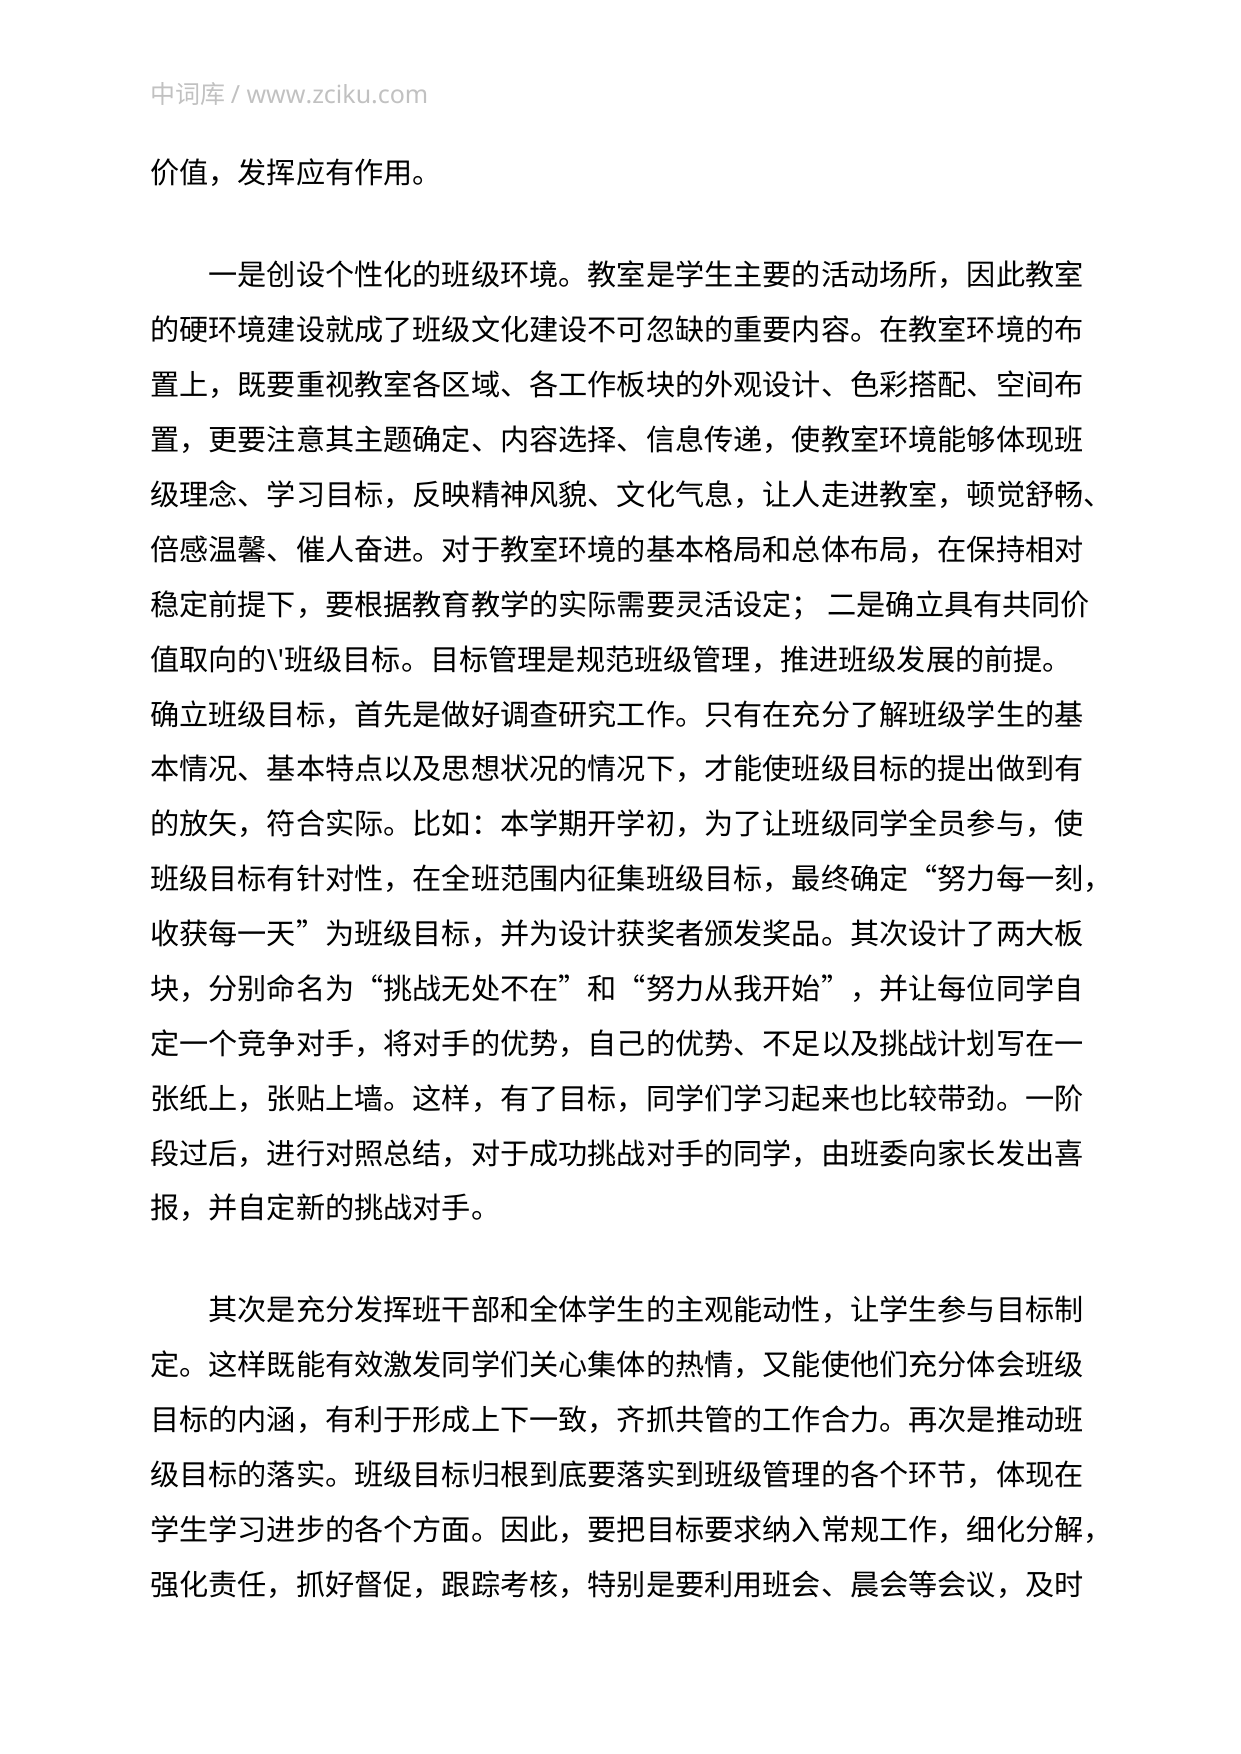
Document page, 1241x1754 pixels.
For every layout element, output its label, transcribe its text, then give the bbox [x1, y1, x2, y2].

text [150, 150, 1090, 192]
text 一是创设个性化的班级环境。教室是学生主要的活动场所，因此教室的硬环境建设就成了班级文化建设不可忽缺的重要内容。在教室环境的布置上，既要重视教室各区域、各工作板块的外观设计、色彩搭配、空间布置，更要注意其主题确定、内容选择、信息传递，使教室环境能够体现班级理念、学习目标，反映精神风貌、文化气息，让人走进教室，顿觉舒畅、倍感温馨、催人奋进。对于教室环境的基本格局和总体布局，在保持相对稳定前提下，要根据教育教学的实际需要灵活设定； 二是确立具有共同价值取向的\'班级目标。目标管理是规范班级管理，推进班级发展的前提。确立班级目标，首先是做好调查研究工作。只有在充分了解班级学生的基本情况、基本特点以及思想状况的情况下，才能使班级目标的提出做到有的放矢，符合实际。比如：本学期开学初，为了让班级同学全员参与，使班级目标有针对性，在全班范围内征集班级目标，最终确定“努力每一刻，收获每一天”为班级目标，并为设计获奖者颁发奖品。其次设计了两大板块，分别命名为“挑战无处不在”和“努力从我开始”，并让每位同学自定一个竞争对手，将对手的优势，自己的优势、不足以及挑战计划写在一张纸上，张贴上墙。这样，有了目标，同学们学习起来也比较带劲。一阶段过后，进行对照总结，对于成功挑战对手的同学，由班委向家长发出喜报，并自定新的挑战对手。 [150, 252, 1090, 1227]
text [150, 1287, 1090, 1604]
